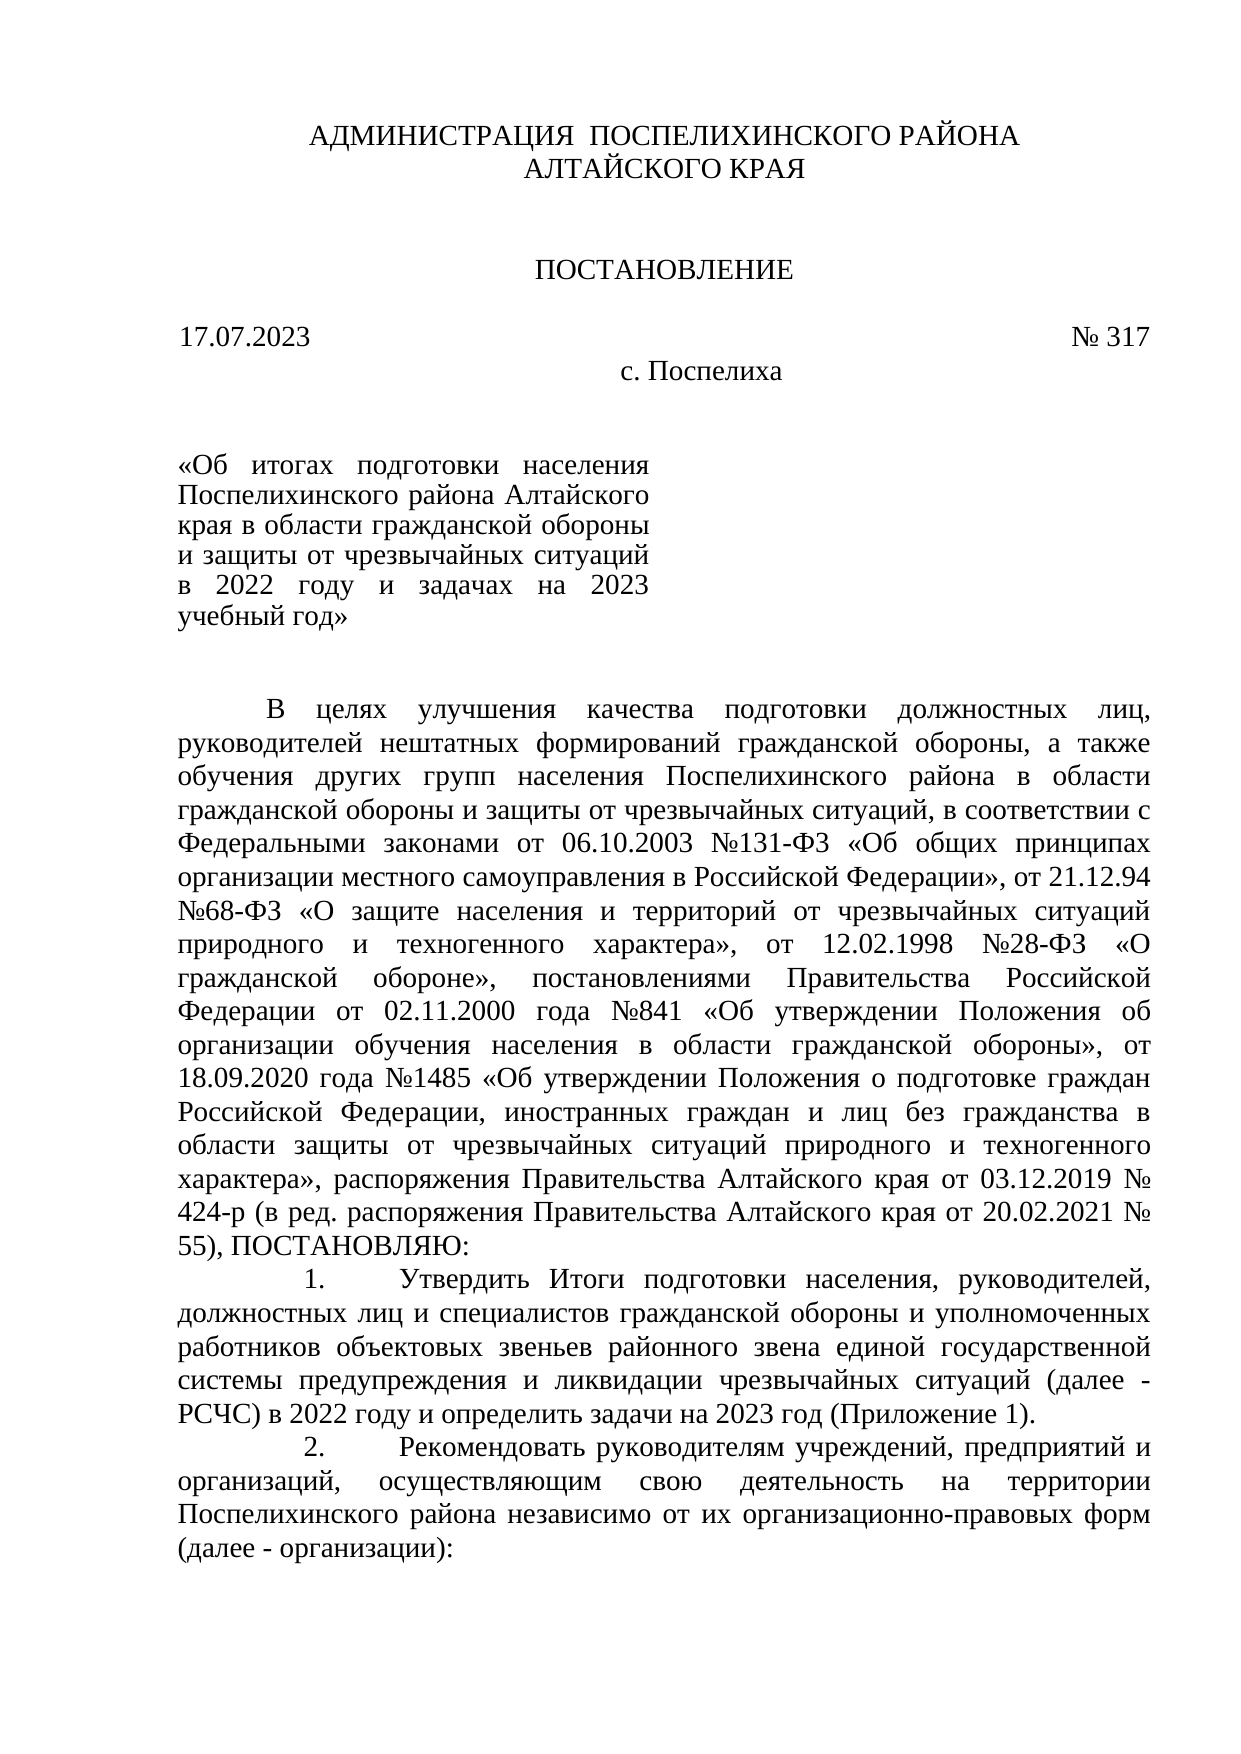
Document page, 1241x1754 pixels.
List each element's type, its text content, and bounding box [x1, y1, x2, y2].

text 17.07.2023 № 317 с. Поспелиха [177, 319, 1152, 386]
text ПОСТАНОВЛЕНИЕ [177, 252, 1152, 286]
text В целях улучшения качества подготовки должностных лиц, руководителей нештатных формирований гражданской обороны, а также обучения других групп населения Поспелихинского района в области гражданской обороны и защиты от чрезвычайных ситуаций, в соответствии с Федеральными законами от 06.10.2003 №131-Ф3 «Об общих принципах организации местного самоуправления в Российской Федерации», от 21.12.94 №68-ФЗ «О защите населения и территорий от чрезвычайных ситуаций природного и техногенного характера», от 12.02.1998 №28-ФЗ «О гражданской обороне», постановлениями Правительства Российской Федерации от 02.11.2000 года №841 «Об утверждении Положения об организации обучения населения в области гражданской обороны», от 18.09.2020 года №1485 «Об утверждении Положения о подготовке граждан Российской Федерации, иностранных граждан и лиц без гражданства в области защиты от чрезвычайных ситуаций природного и техногенного характера», распоряжения Правительства Алтайского края от 03.12.2019 № 424-р (в ред. распоряжения Правительства Алтайского края от 20.02.2021 № 55), ПОСТАНОВЛЯЮ: [177, 691, 1152, 1262]
list Рекомендовать руководителям учреждений, предприятий и организаций, осуществляющим свою деятельность на территории Поспелихинского района независимо от их организационно-правовых форм (далее - организации): [177, 1429, 1152, 1563]
list Утвердить Итоги подготовки населения, руководителей, должностных лиц и специалистов гражданской обороны и уполномоченных работников объектовых звеньев районного звена единой государственной системы предупреждения и ликвидации чрезвычайных ситуаций (далее - РСЧС) в 2022 году и определить задачи на 2023 год (Приложение 1). [177, 1262, 1152, 1429]
text АЛТАЙСКОГО КРАЯ [177, 152, 1152, 185]
title АДМИНИСТРАЦИЯ ПОСПЕЛИХИНСКОГО РАЙОНА [177, 118, 1152, 152]
text «Об итогах подготовки населения Поспелихинского района Алтайского края в области гражданской обороны и защиты от чрезвычайных ситуаций в 2022 году и задачах на 2023 учебный год» [177, 450, 649, 631]
